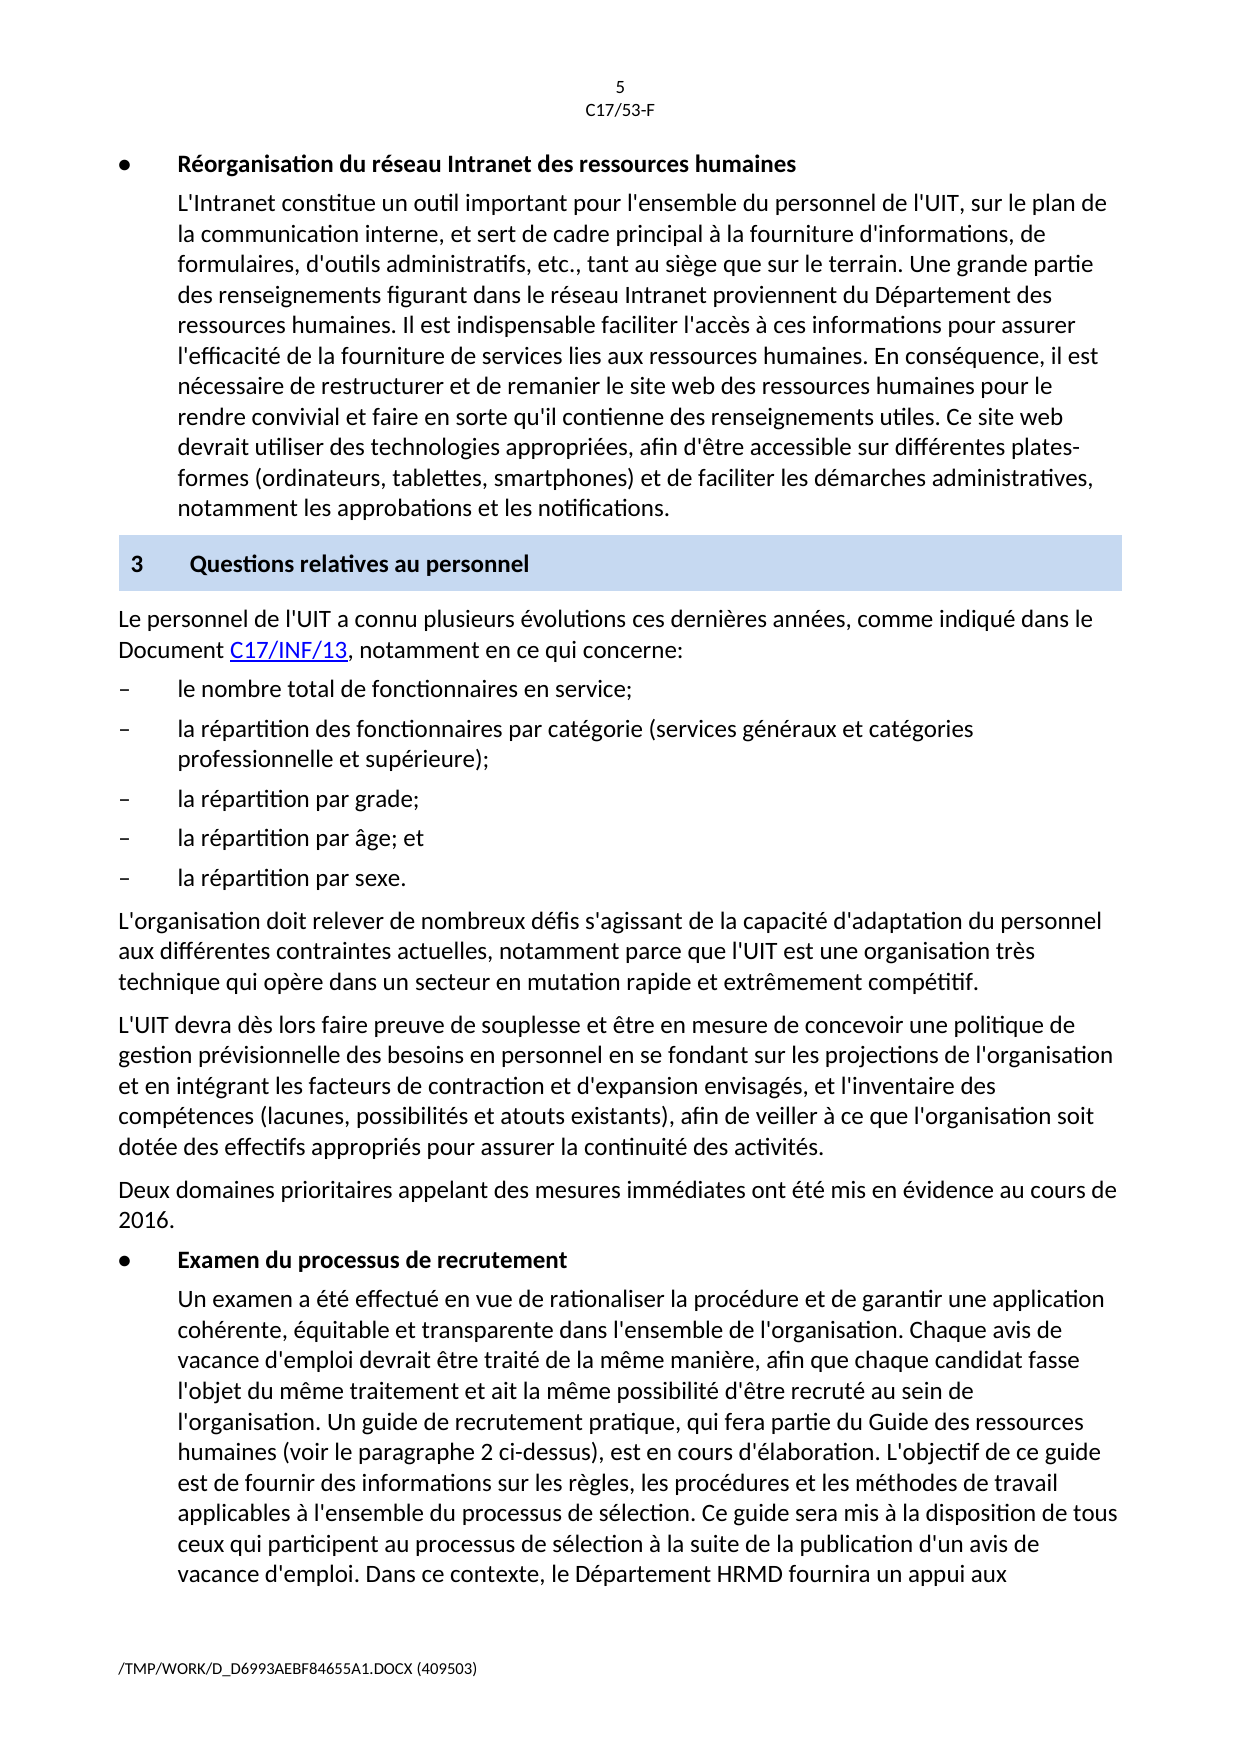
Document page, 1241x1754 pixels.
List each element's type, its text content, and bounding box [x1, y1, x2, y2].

text • Réorganisation du réseau Intranet des ressources humaines [118, 148, 1122, 178]
text L'Intranet constitue un outil important pour l'ensemble du personnel de l'UIT, sur le plan de la communication interne, et sert de cadre principal à la fourniture d'informations, de formulaires, d'outils administratifs, etc., tant au siège que sur le terrain. Une grande partie des renseignements figurant dans le réseau Intranet proviennent du Département des ressources humaines. Il est indispensable faciliter l'accès à ces informations pour assurer l'efficacité de la fourniture de services lies aux ressources humaines. En conséquence, il est nécessaire de restructurer et de remanier le site web des ressources humaines pour le rendre convivial et faire en sorte qu'il contienne des renseignements utiles. Ce site web devrait utiliser des technologies appropriées, afin d'être accessible sur différentes plates-formes (ordinateurs, tablettes, smartphones) et de faciliter les démarches administratives, notamment les approbations et les notifications. [118, 187, 1122, 523]
text L'UIT devra dès lors faire preuve de souplesse et être en mesure de concevoir une politique de gestion prévisionnelle des besoins en personnel en se fondant sur les projections de l'organisation et en intégrant les facteurs de contraction et d'expansion envisagés, et l'inventaire des compétences (lacunes, possibilités et atouts existants), afin de veiller à ce que l'organisation soit dotée des effectifs appropriés pour assurer la continuité des activités. [118, 1009, 1122, 1162]
text – la répartition des fonctionnaires par catégorie (services généraux et catégories professionnelle et supérieure); [118, 713, 1122, 774]
text – la répartition par âge; et [118, 822, 1122, 853]
text Deux domaines prioritaires appelant des mesures immédiates ont été mis en évidence au cours de 2016. [118, 1174, 1122, 1235]
text • Examen du processus de recrutement [118, 1244, 1122, 1274]
text – la répartition par grade; [118, 783, 1122, 813]
table_header 3 Questions relatives au personnel [119, 535, 1122, 591]
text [118, 1283, 1122, 1589]
text Le personnel de l'UIT a connu plusieurs évolutions ces dernières années, comme indiqué dans le Document C17/INF/13, notamment en ce qui concerne: [118, 603, 1122, 664]
text L'organisation doit relever de nombreux défis s'agissant de la capacité d'adaptation du personnel aux différentes contraintes actuelles, notamment parce que l'UIT est une organisation très technique qui opère dans un secteur en mutation rapide et extrêmement compétitif. [118, 905, 1122, 996]
text – la répartition par sexe. [118, 862, 1122, 892]
text – le nombre total de fonctionnaires en service; [118, 673, 1122, 704]
